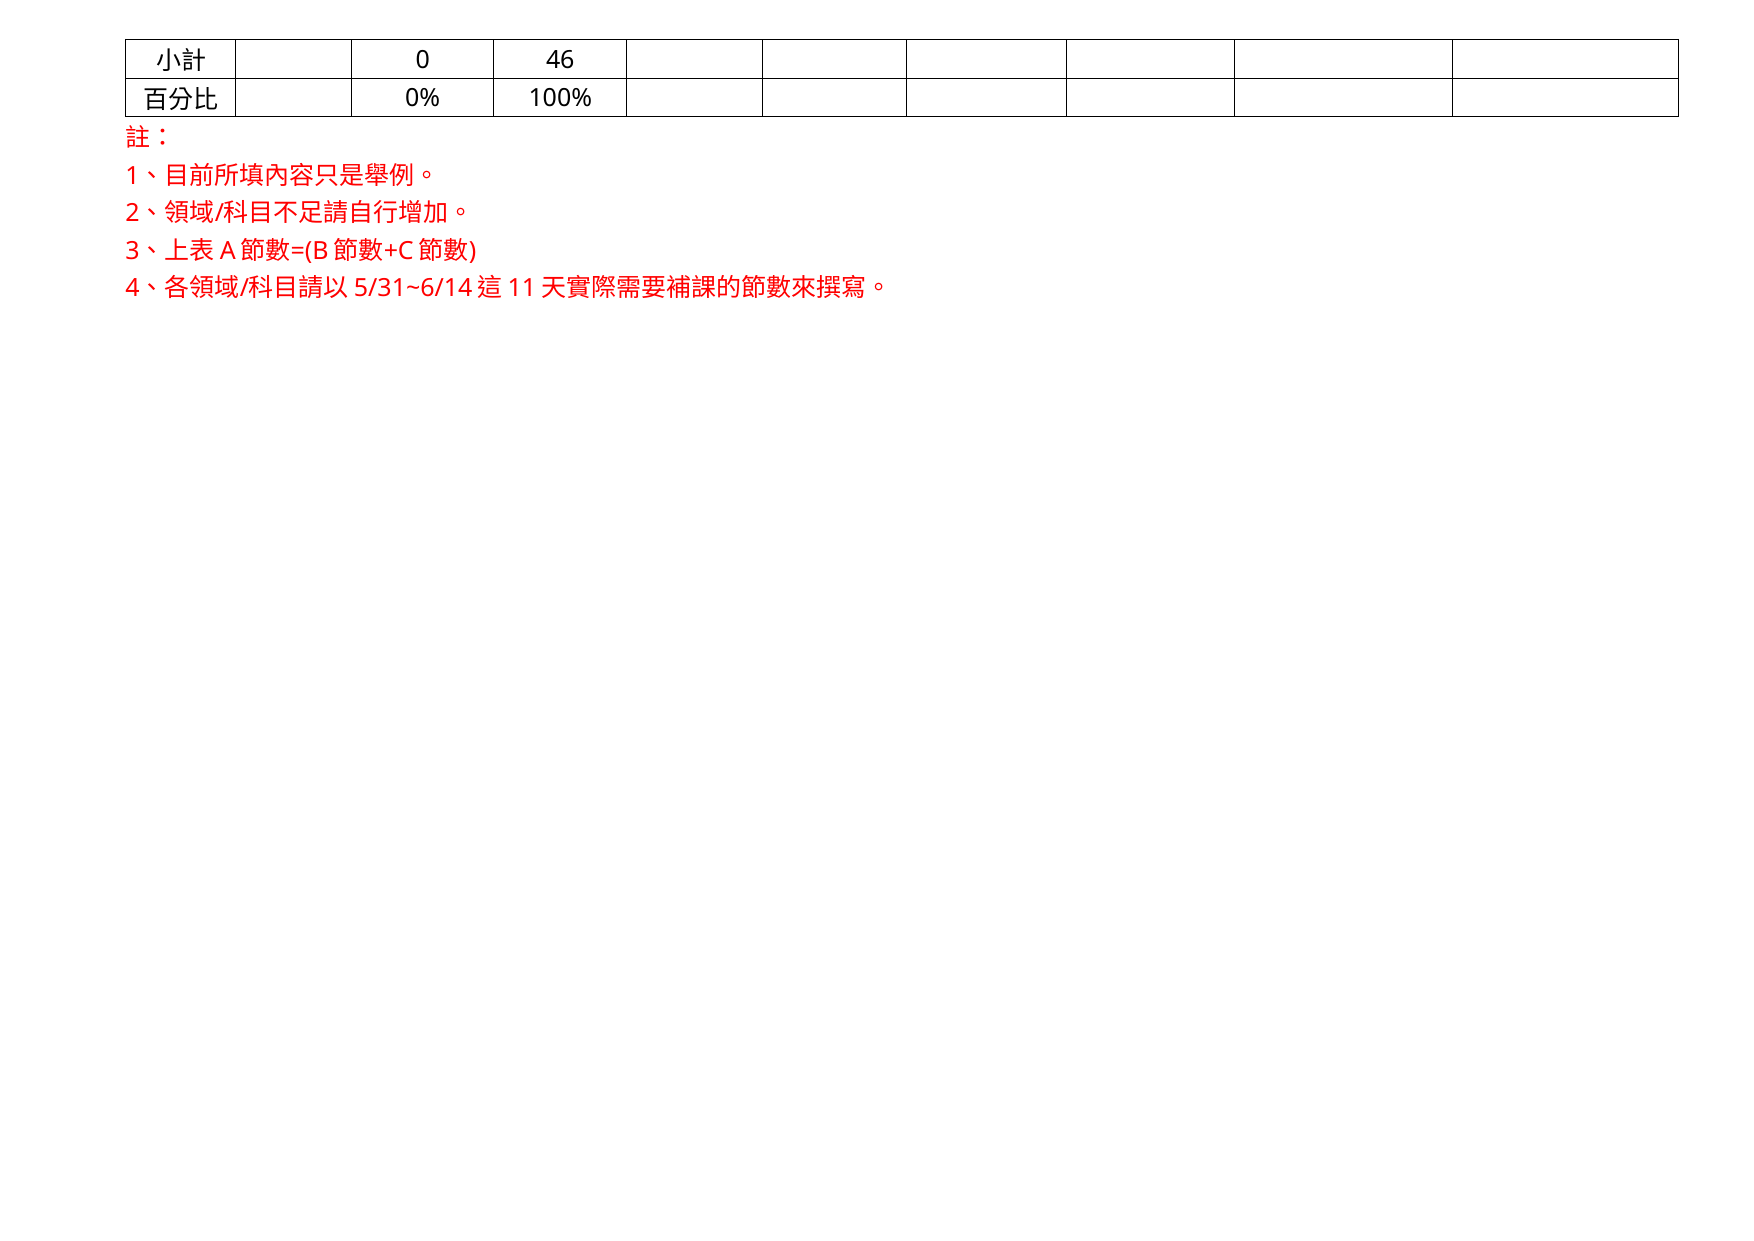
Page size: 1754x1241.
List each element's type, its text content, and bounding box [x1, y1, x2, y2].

table_cell 100% [494, 79, 626, 116]
table_cell 46 [494, 40, 626, 77]
text 註： 1、目前所填內容只是舉例。 2、領域/科目不足請自行增加。 3、上表A節數=(B節數+C節數) 4、各領域/科目請以5/31~6/14這11天實際需要補課的節數來撰寫。 [125, 117, 1679, 304]
table_cell [763, 79, 906, 116]
table_cell [907, 40, 1066, 77]
table_cell [763, 40, 906, 77]
table_cell [1453, 40, 1678, 77]
table_cell [1067, 40, 1234, 77]
table_cell [627, 79, 762, 116]
table_cell [1067, 79, 1234, 116]
table_cell [627, 40, 762, 77]
table_cell 0 [352, 40, 493, 77]
table_cell 百分比 [126, 79, 235, 116]
table_cell [1235, 79, 1452, 116]
table_cell [1453, 79, 1678, 116]
table_cell [236, 40, 351, 77]
table_cell [236, 79, 351, 116]
table_cell [1235, 40, 1452, 77]
table_cell 0% [352, 79, 493, 116]
table_cell 小計 [126, 40, 235, 77]
table_cell [907, 79, 1066, 116]
